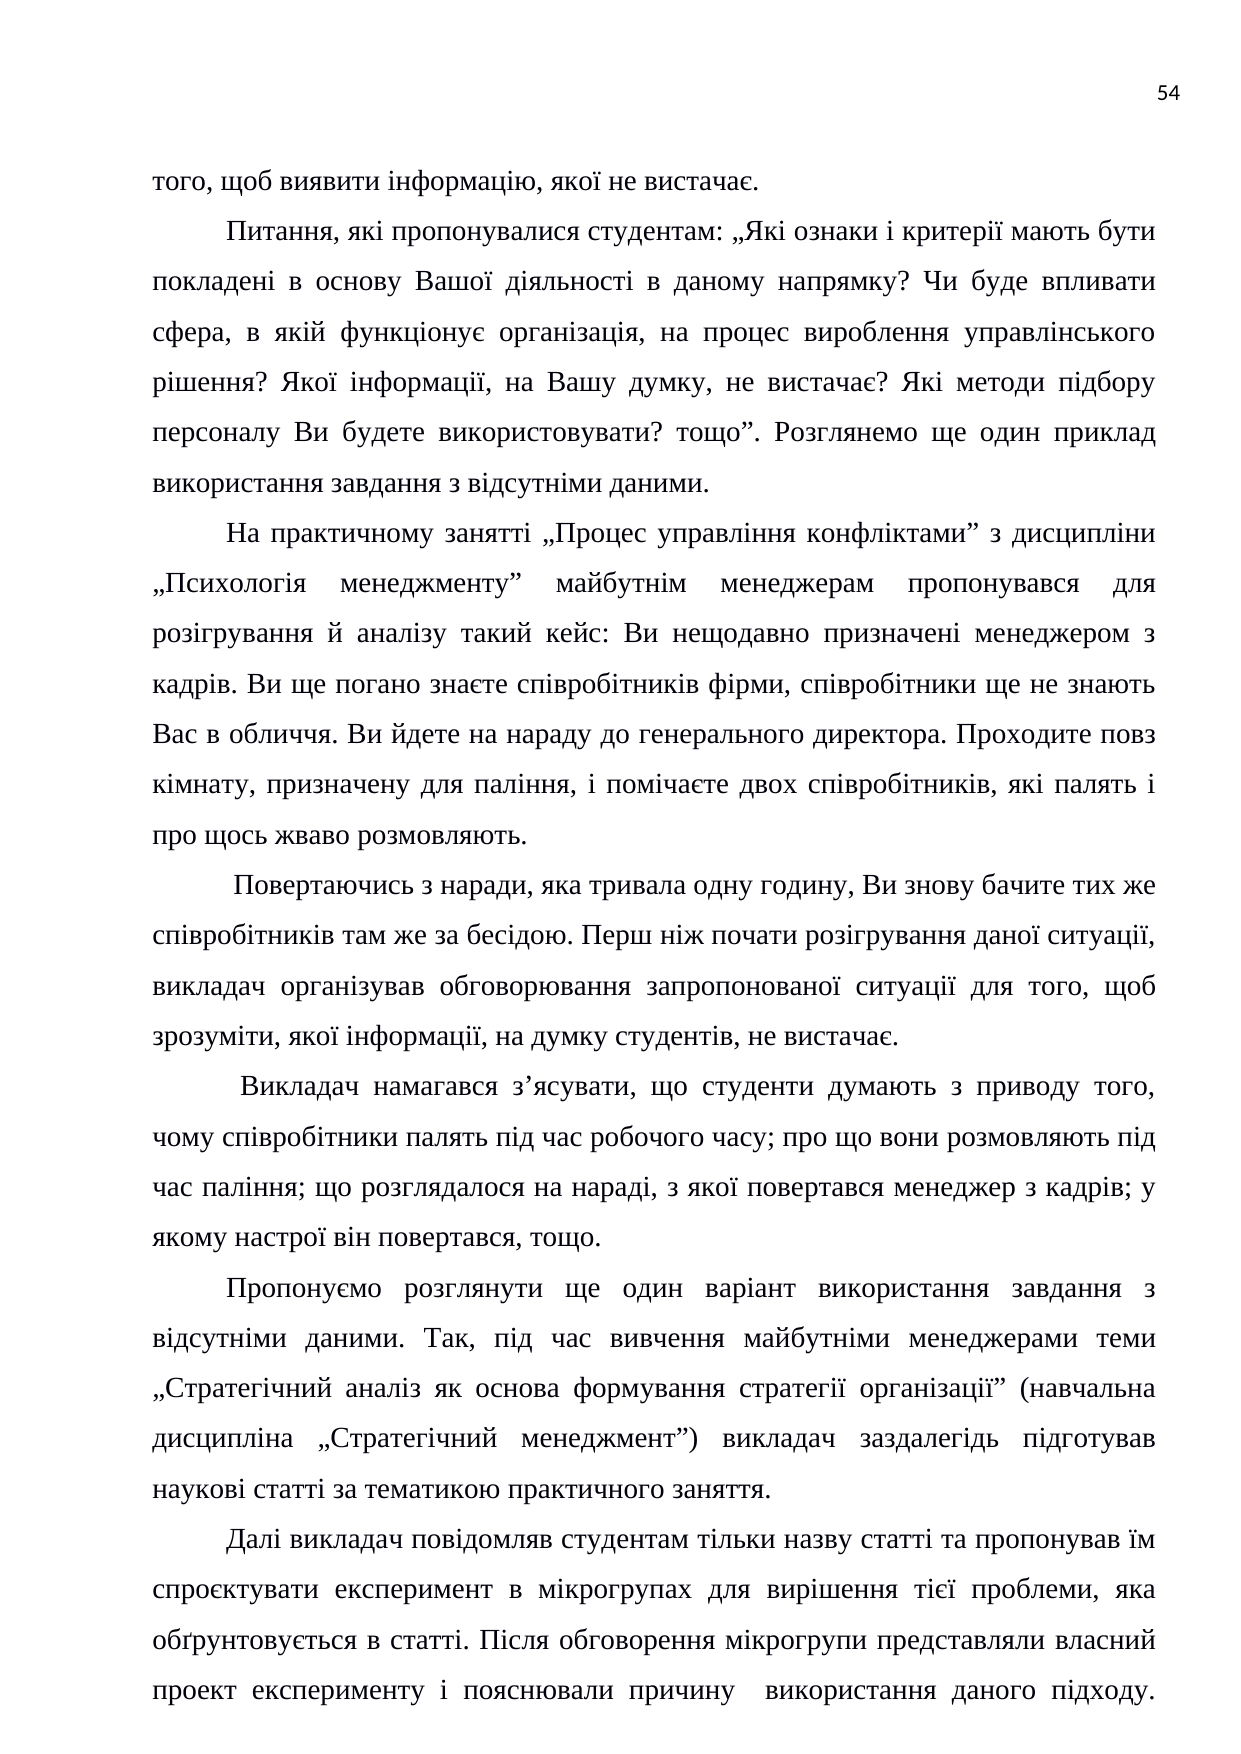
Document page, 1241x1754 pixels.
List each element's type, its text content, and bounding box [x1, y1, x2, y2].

text Повертаючись з наради, яка тривала одну годину, Ви знову бачите тих же співробітників там же за бесідою. Перш ніж почати розігрування даної ситуації, викладач організував обговорювання запропонованої ситуації для того, щоб зрозуміти, якої інформації, на думку студентів, не вистачає. [152, 867, 1157, 1052]
text Викладач намагався з’ясувати, що студенти думають з приводу того, чому співробітники палять під час робочого часу; про що вони розмовляють під час паління; що розглядалося на нараді, з якої повертався менеджер з кадрів; у якому настрої він повертався, тощо. [152, 1068, 1157, 1253]
text Питання, які пропонувалися студентам: „Які ознаки і критерії мають бути покладені в основу Вашої діяльності в даному напрямку? Чи буде впливати сфера, в якій функціонує організація, на процес вироблення управлінського рішення? Якої інформації, на Вашу думку, не вистачає? Які методи підбору персоналу Ви будете використовувати? тощо”. Розглянемо ще один приклад використання завдання з відсутніми даними. [152, 213, 1157, 498]
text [152, 1521, 1157, 1706]
text Пропонуємо розглянути ще один варіант використання завдання з відсутніми даними. Так, під час вивчення майбутніми менеджерами теми „Стратегічний аналіз як основа формування стратегії організації” (навчальна дисципліна „Стратегічний менеджмент”) викладач заздалегідь підготував наукові статті за тематикою практичного заняття. [152, 1270, 1157, 1504]
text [152, 163, 1157, 196]
text На практичному занятті „Процес управління конфліктами” з дисципліни „Психологія менеджменту” майбутнім менеджерам пропонувався для розігрування й аналізу такий кейс: Ви нещодавно призначені менеджером з кадрів. Ви ще погано знаєте співробітників фірми, співробітники ще не знають Вас в обличчя. Ви йдете на нараду до генерального директора. Проходите повз кімнату, призначену для паління, і помічаєте двох співробітників, які палять і про щось жваво розмовляють. [152, 515, 1157, 850]
